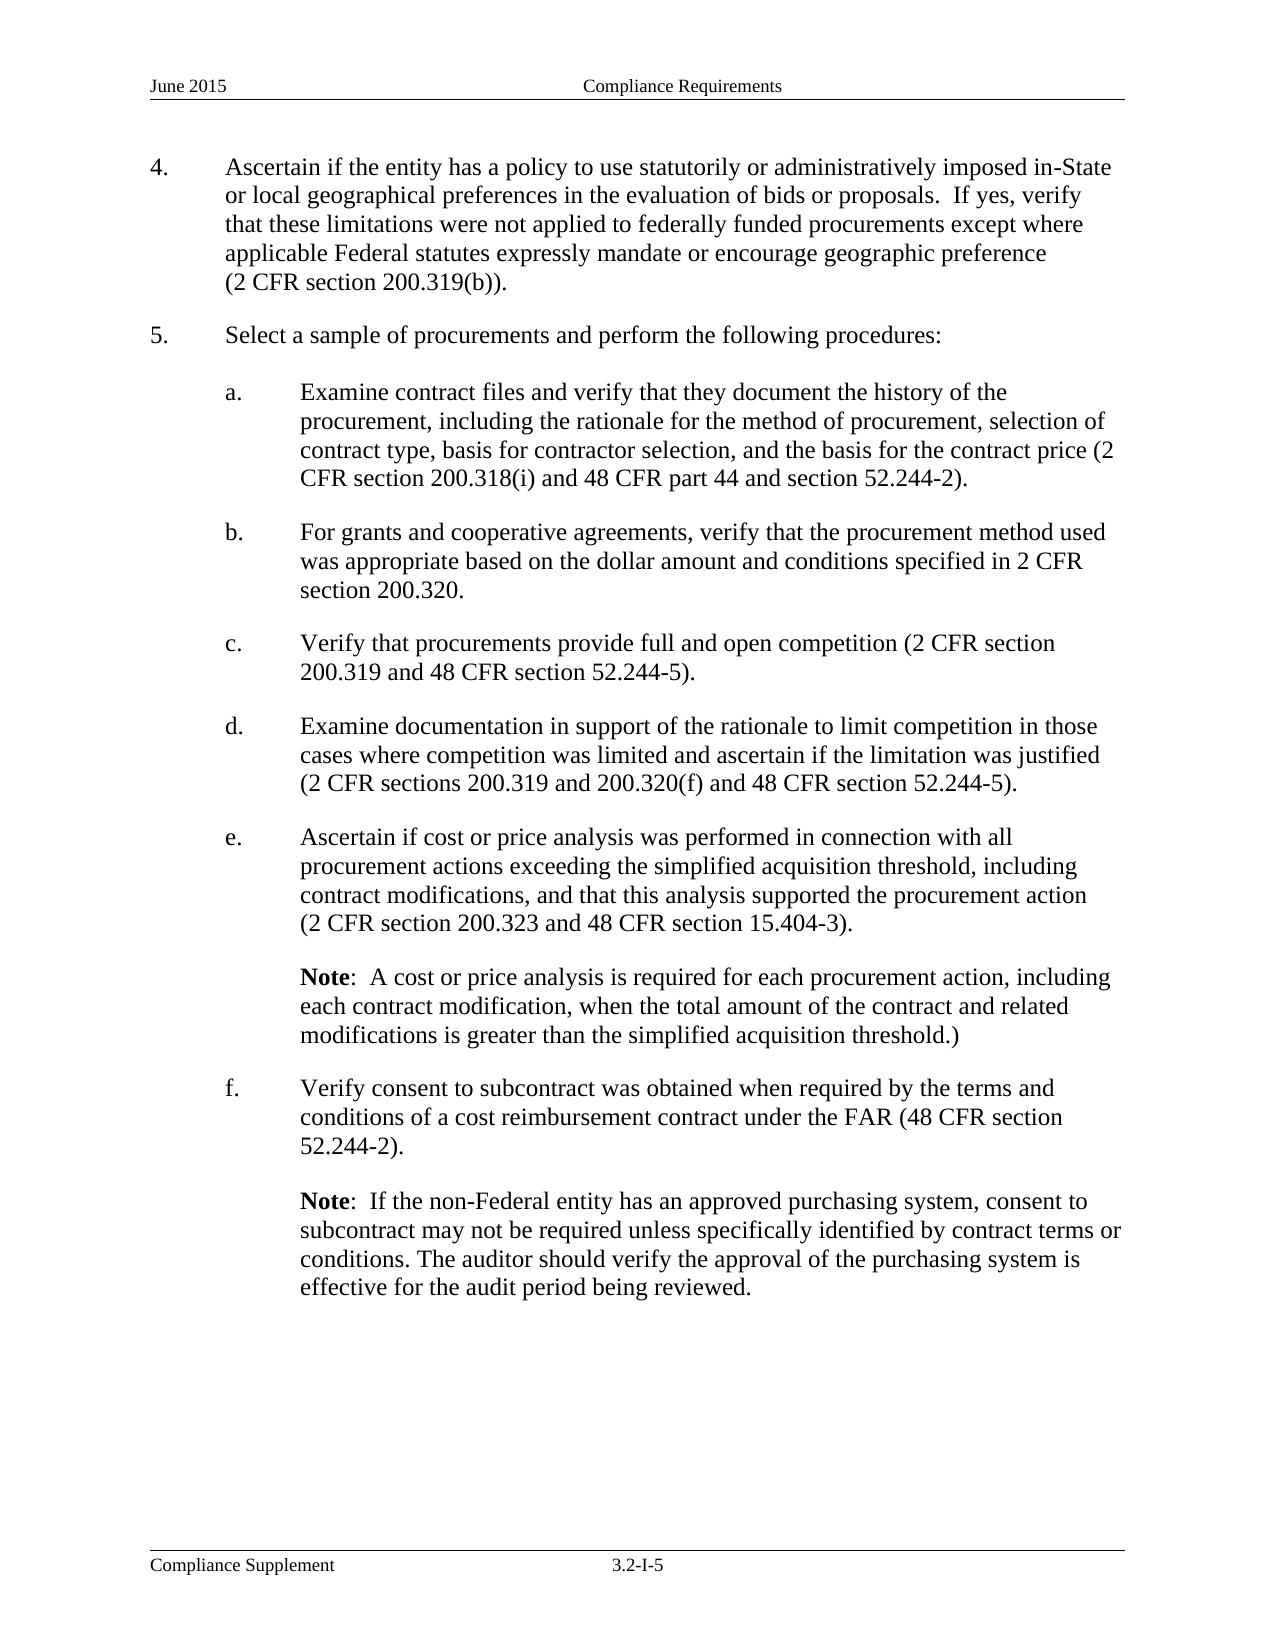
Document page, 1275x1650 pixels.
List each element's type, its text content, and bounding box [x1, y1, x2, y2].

text c. Verify that procurements provide full and open competition (2 CFR section 200.319 and 48 CFR section 52.244-5). [225, 627, 1125, 686]
text 4. Ascertain if the entity has a policy to use statutorily or administratively imposed in-State or local geographical preferences in the evaluation of bids or proposals. If yes, verify that these limitations were not applied to federally funded procurements except where applicable Federal statutes expressly mandate or encourage geographic preference (2 CFR section 200.319(b)). [150, 152, 1125, 295]
text e. Ascertain if cost or price analysis was performed in connection with all procurement actions exceeding the simplified acquisition threshold, including contract modifications, and that this analysis supported the procurement action (2 CFR section 200.323 and 48 CFR section 15.404-3). [225, 821, 1125, 937]
text 5. Select a sample of procurements and perform the following procedures: [150, 319, 1125, 349]
text a. Examine contract files and verify that they document the history of the procurement, including the rationale for the method of procurement, selection of contract type, basis for contractor selection, and the basis for the contract price (2 CFR section 200.318(i) and 48 CFR part 44 and section 52.244-2). [225, 377, 1125, 492]
text d. Examine documentation in support of the rationale to limit competition in those cases where competition was limited and ascertain if the limitation was justified (2 CFR sections 200.319 and 200.320(f) and 48 CFR section 52.244-5). [225, 709, 1125, 797]
text b. For grants and cooperative agreements, verify that the procurement method used was appropriate based on the dollar amount and conditions specified in 2 CFR section 200.320. [225, 516, 1125, 603]
text Note: A cost or price analysis is required for each procurement action, including each contract modification, when the total amount of the contract and related modifications is greater than the simplified acquisition threshold.) [225, 961, 1125, 1048]
text Note: If the non-Federal entity has an approved purchasing system, consent to subcontract may not be required unless specifically identified by contract terms or conditions. The auditor should verify the approval of the purchasing system is effective for the audit period being reviewed. [300, 1186, 1125, 1301]
text f. Verify consent to subcontract was obtained when required by the terms and conditions of a cost reimbursement contract under the FAR (48 CFR section 52.244-2). [225, 1072, 1125, 1160]
